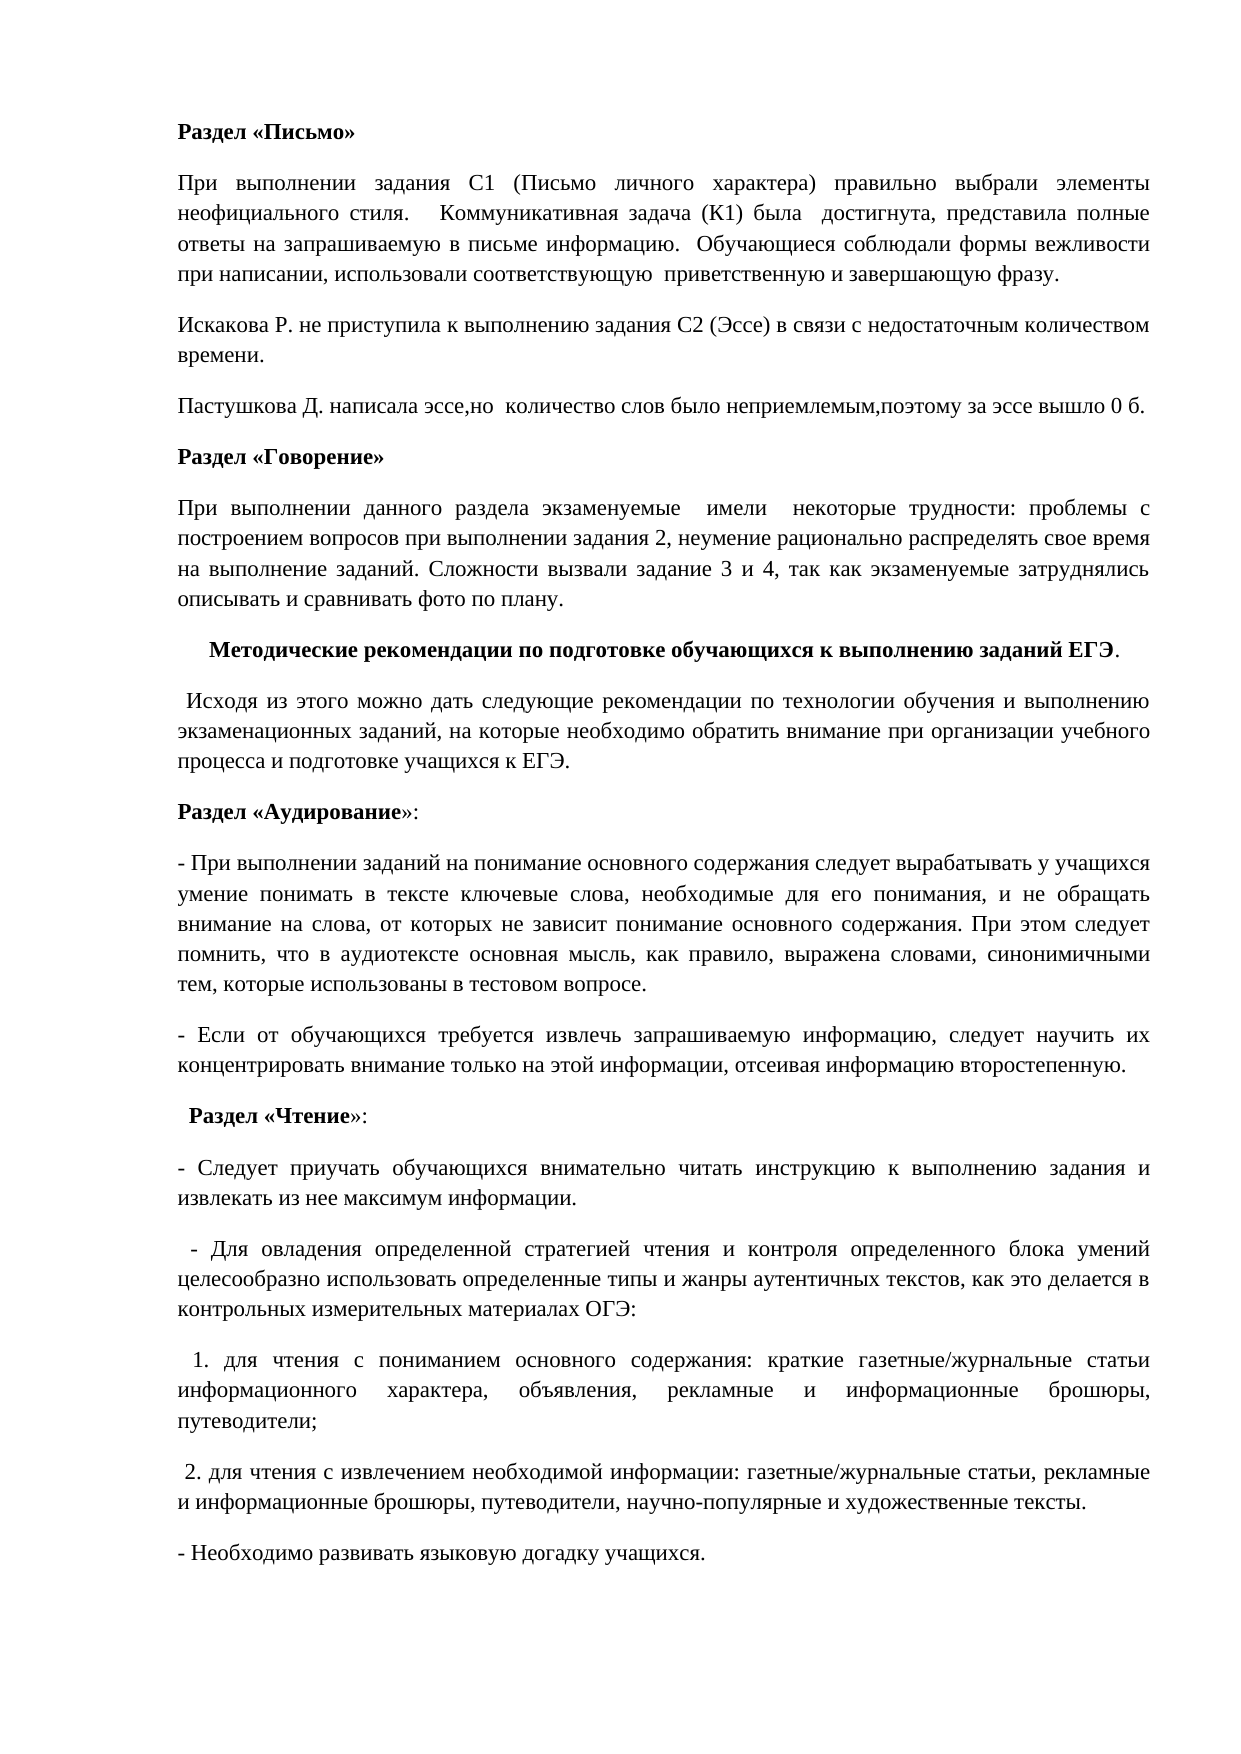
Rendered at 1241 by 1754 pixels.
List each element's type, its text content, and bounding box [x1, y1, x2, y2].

text - Если от обучающихся требуется извлечь запрашиваемую информацию, следует научить их концентрировать внимание только на этой информации, отсеивая информацию второстепенную. [177, 1021, 1152, 1078]
text 2. для чтения с извлечением необходимой информации: газетные/журнальные статьи, рекламные и информационные брошюры, путеводители, научно-популярные и художественные тексты. [177, 1458, 1152, 1514]
text Искакова Р. не приступила к выполнению задания С2 (Эссе) в связи с недостаточным количеством времени. [177, 311, 1152, 367]
text При выполнении данного раздела экзаменуемые имели некоторые трудности: проблемы с построением вопросов при выполнении задания 2, неумение рационально распределять свое время на выполнение заданий. Сложности вызвали задание 3 и 4, так как экзаменуемые затруднялись описывать и сравнивать фото по плану. [177, 494, 1152, 611]
text - Следует приучать обучающихся внимательно читать инструкцию к выполнению задания и извлекать из нее максимум информации. [177, 1153, 1152, 1210]
text Пастушкова Д. написала эссе,но количество слов было неприемлемым,поэтому за эссе вышло 0 б. [177, 392, 1152, 418]
text 1. для чтения с пониманием основного содержания: краткие газетные/журнальные статьи информационного характера, объявления, рекламные и информационные брошюры, путеводители; [177, 1346, 1152, 1433]
text При выполнении задания С1 (Письмо личного характера) правильно выбрали элементы неофициального стиля. Коммуникативная задача (К1) была достигнута, представила полные ответы на запрашиваемую в письме информацию. Обучающиеся соблюдали формы вежливости при написании, использовали соответствующую приветственную и завершающую фразу. [177, 169, 1152, 286]
text Методические рекомендации по подготовке обучающихся к выполнению заданий ЕГЭ. [177, 636, 1152, 662]
text Раздел «Аудирование»: [177, 798, 1152, 825]
text Исходя из этого можно дать следующие рекомендации по технологии обучения и выполнению экзаменационных заданий, на которые необходимо обратить внимание при организации учебного процесса и подготовке учащихся к ЕГЭ. [177, 687, 1152, 774]
text Раздел «Чтение»: [177, 1102, 1152, 1129]
text Раздел «Говорение» [177, 443, 1152, 469]
text - Необходимо развивать языковую догадку учащихся. [177, 1539, 1152, 1565]
text - Для овладения определенной стратегией чтения и контроля определенного блока умений целесообразно использовать определенные типы и жанры аутентичных текстов, как это делается в контрольных измерительных материалах ОГЭ: [177, 1235, 1152, 1322]
text Раздел «Письмо» [177, 118, 1152, 144]
text - При выполнении заданий на понимание основного содержания следует вырабатывать у учащихся умение понимать в тексте ключевые слова, необходимые для его понимания, и не обращать внимание на слова, от которых не зависит понимание основного содержания. При этом следует помнить, что в аудиотексте основная мысль, как правило, выражена словами, синонимичными тем, которые использованы в тестовом вопросе. [177, 849, 1152, 997]
